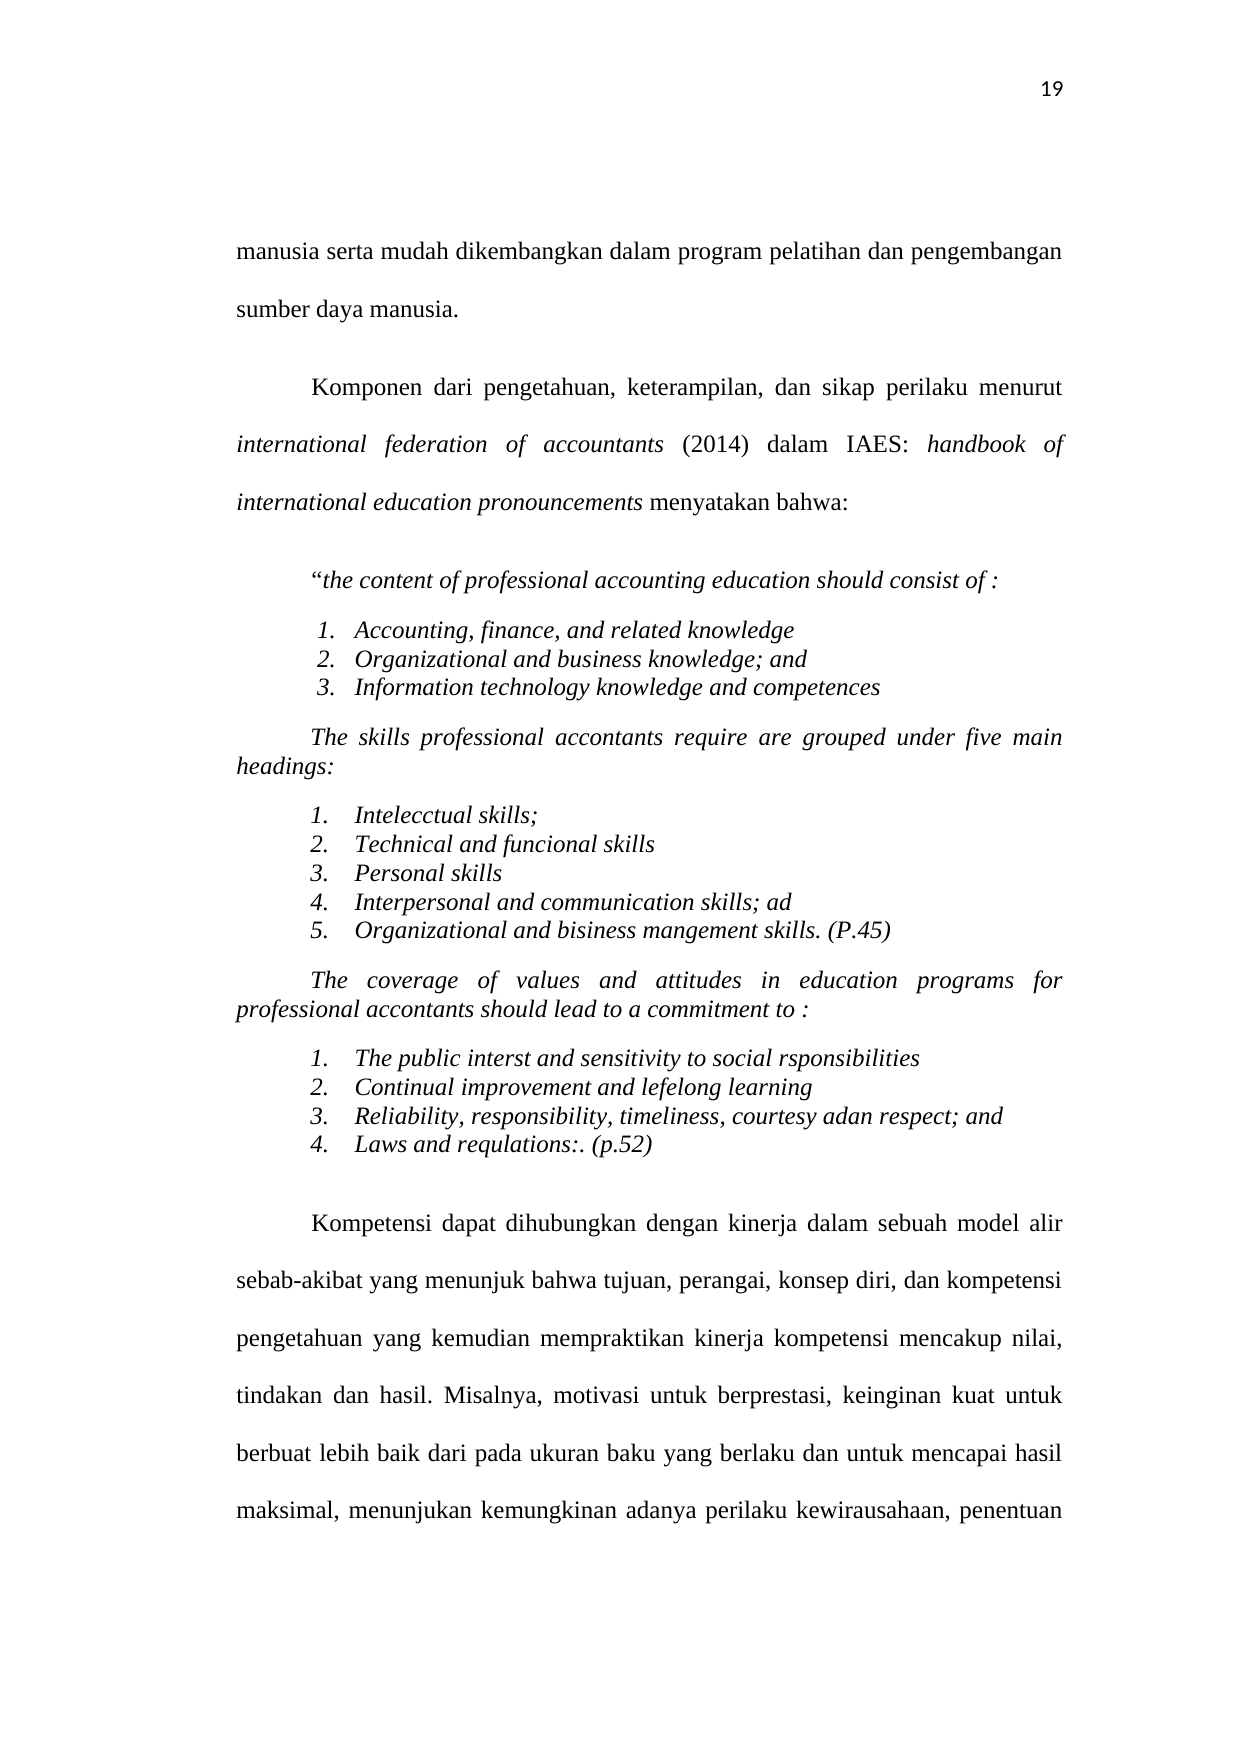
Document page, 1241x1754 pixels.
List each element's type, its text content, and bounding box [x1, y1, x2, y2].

list The public interst and sensitivity to social rsponsibilities [310, 1043, 1063, 1072]
list Reliability, responsibility, timeliness, courtesy adan respect; and [310, 1101, 1063, 1129]
text Komponen dari pengetahuan, keterampilan, dan sikap perilaku menurut international federation of accountants (2014) dalam IAES: handbook of international education pronouncements menyatakan bahwa: [236, 372, 1063, 516]
list Accounting, finance, and related knowledge [317, 615, 1063, 644]
list Information technology knowledge and competences [317, 672, 1063, 701]
list Personal skills [310, 858, 1063, 887]
list Interpersonal and communication skills; ad [310, 887, 1063, 915]
list Technical and funcional skills [310, 829, 1063, 858]
text The skills professional accontants require are grouped under five main headings: [236, 722, 1063, 779]
list Organizational and bisiness mangement skills. (P.45) [310, 915, 1063, 944]
list Continual improvement and lefelong learning [310, 1072, 1063, 1101]
text “the content of professional accounting education should consist of : [236, 565, 1063, 594]
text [236, 236, 1063, 322]
text The coverage of values and attitudes in education programs for professional accontants should lead to a commitment to : [236, 965, 1063, 1022]
list Laws and requlations:. (p.52) [310, 1129, 1063, 1158]
list Organizational and business knowledge; and [317, 644, 1063, 672]
list Intelecctual skills; [310, 800, 1063, 829]
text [236, 1208, 1063, 1524]
